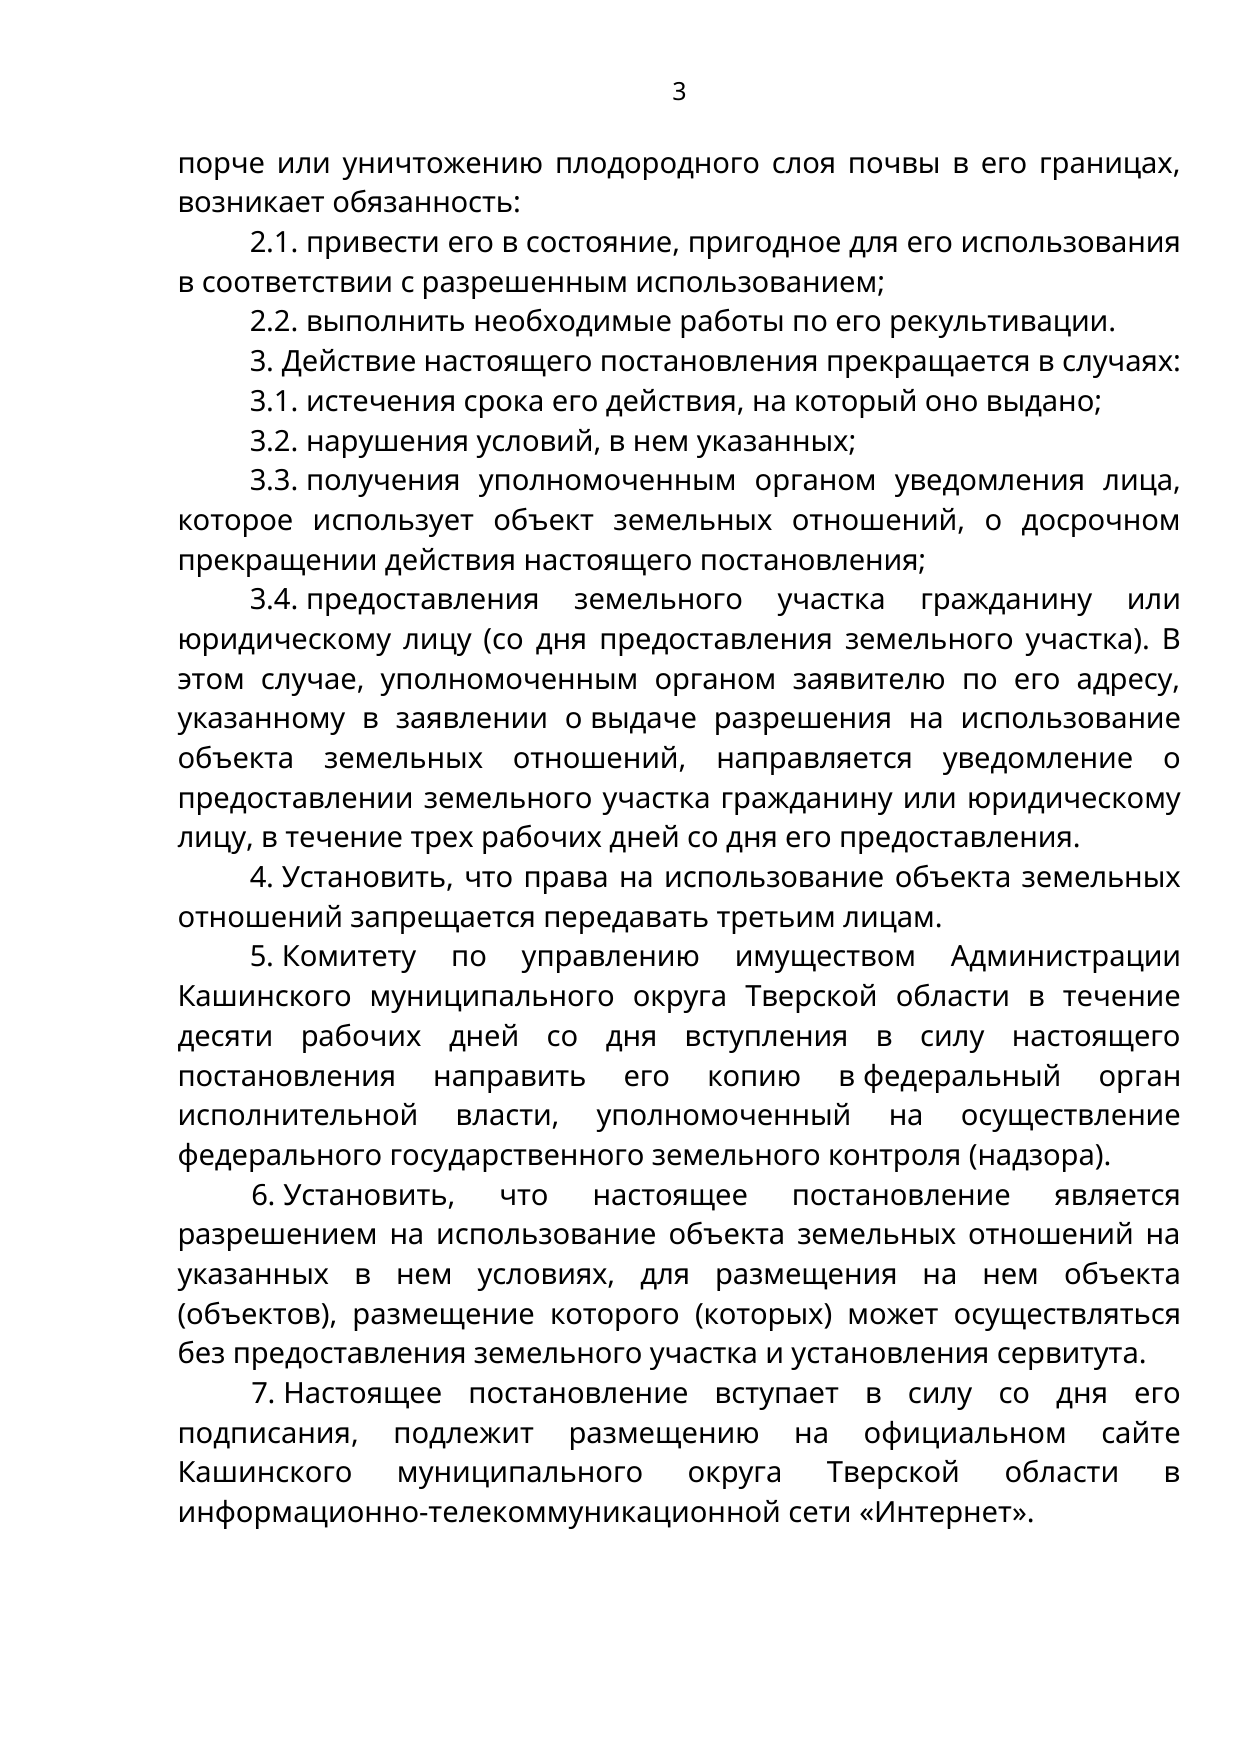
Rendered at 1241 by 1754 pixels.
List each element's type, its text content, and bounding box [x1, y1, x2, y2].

text 2.2. выполнить необходимые работы по его рекультивации. [177, 301, 1181, 340]
text 3.3. получения уполномоченным органом уведомления лица, которое использует объект земельных отношений, о досрочном прекращении действия настоящего постановления; [177, 459, 1181, 578]
text 5. Комитету по управлению имуществом Администрации Кашинского муниципального округа Тверской области в течение десяти рабочих дней со дня вступления в силу настоящего постановления направить его копию в федеральный орган исполнительной власти, уполномоченный на осуществление федерального государственного земельного контроля (надзора). [177, 936, 1181, 1174]
text 3.1. истечения срока его действия, на который оно выдано; [177, 380, 1181, 420]
text 2.1. привести его в состояние, пригодное для его использования в соответствии с разрешенным использованием; [177, 221, 1181, 301]
text 3.4. предоставления земельного участка гражданину или юридическому лицу (со дня предоставления земельного участка). В этом случае, уполномоченным органом заявителю по его адресу, указанному в заявлении о выдаче разрешения на использование объекта земельных отношений, направляется уведомление о предоставлении земельного участка гражданину или юридическому лицу, в течение трех рабочих дней со дня его предоставления. [177, 578, 1181, 856]
text 3.2. нарушения условий, в нем указанных; [177, 420, 1181, 459]
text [177, 142, 1181, 221]
text 4. Установить, что права на использование объекта земельных отношений запрещается передавать третьим лицам. [177, 856, 1181, 936]
text 3. Действие настоящего постановления прекращается в случаях: [177, 340, 1181, 380]
text 6. Установить, что настоящее постановление является разрешением на использование объекта земельных отношений на указанных в нем условиях, для размещения на нем объекта (объектов), размещение которого (которых) может осуществляться без предоставления земельного участка и установления сервитута. [177, 1174, 1181, 1372]
text 7. Настоящее постановление вступает в силу со дня его подписания, подлежит размещению на официальном сайте Кашинского муниципального округа Тверской области в информационно-телекоммуникационной сети «Интернет». [177, 1372, 1181, 1531]
